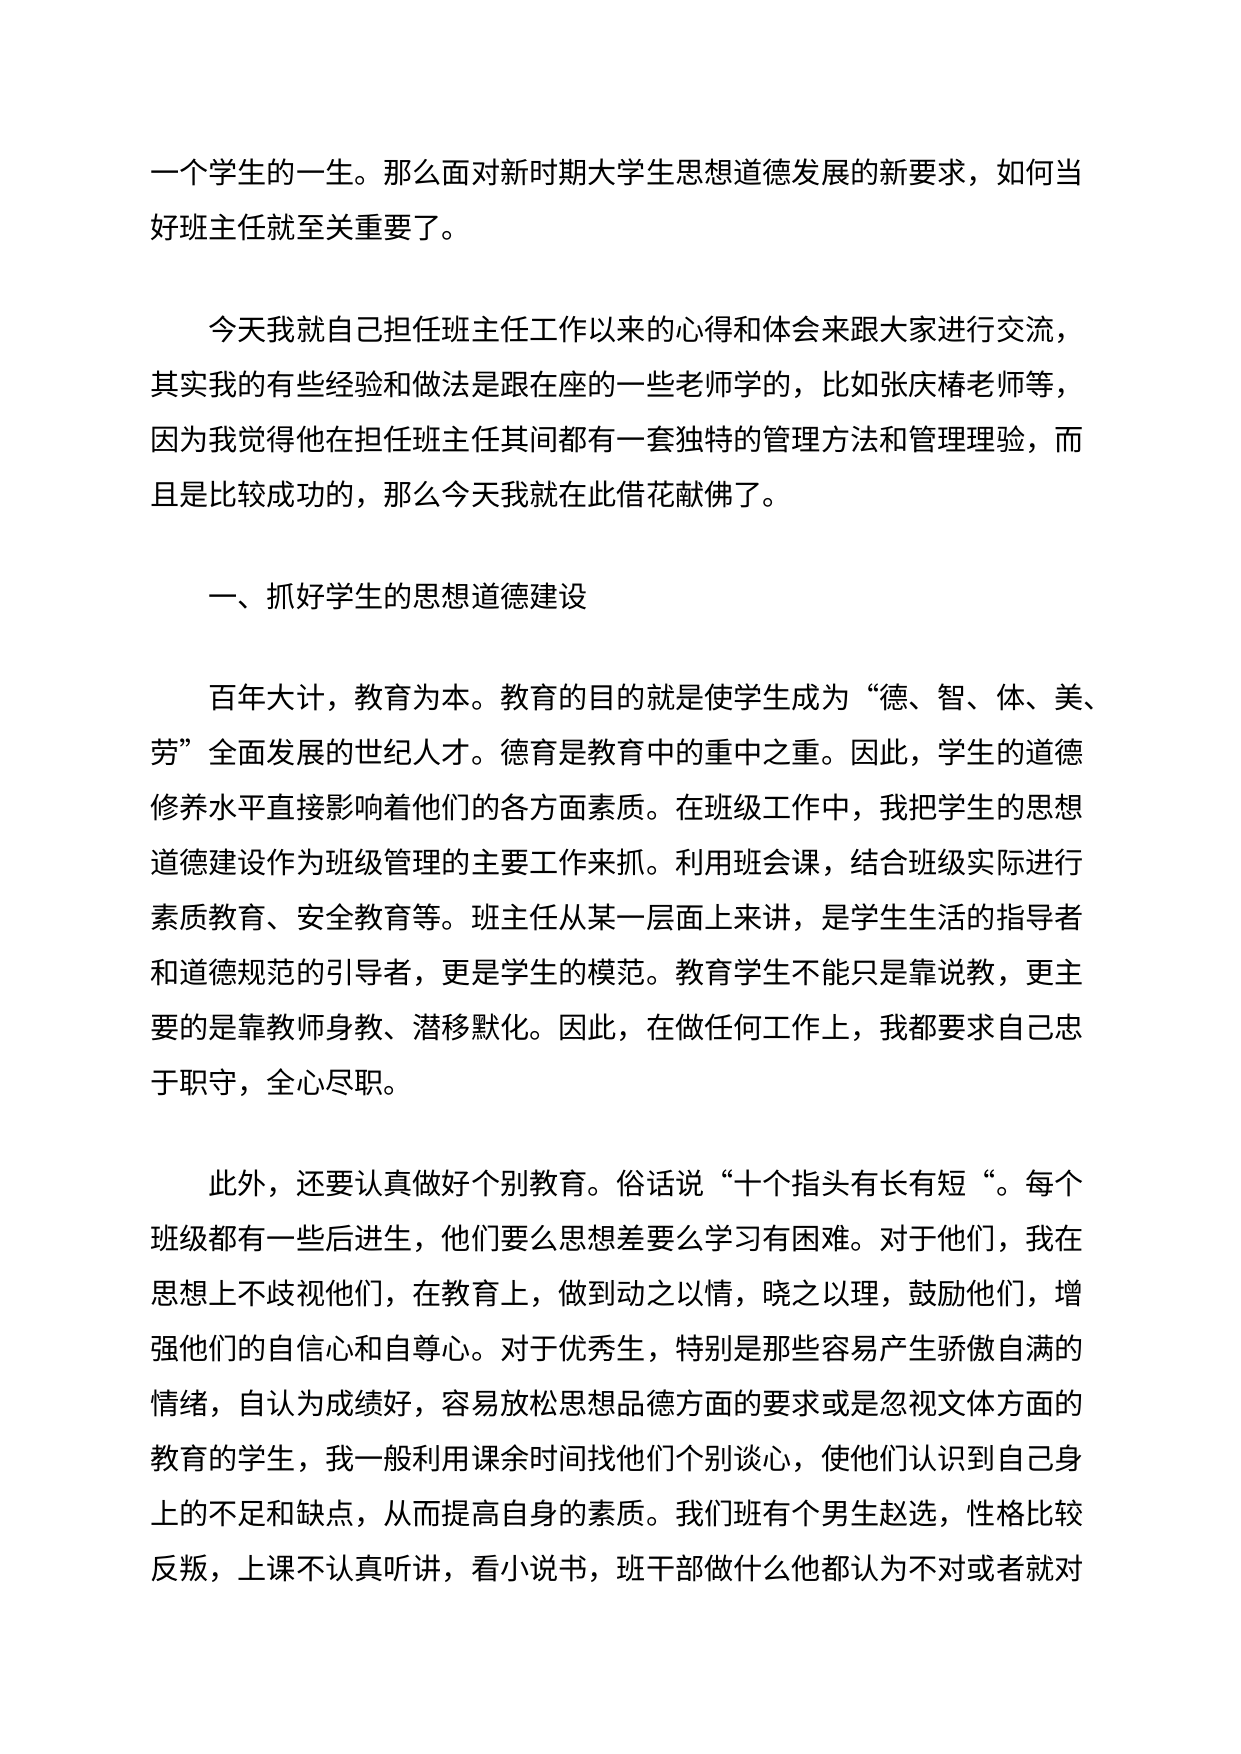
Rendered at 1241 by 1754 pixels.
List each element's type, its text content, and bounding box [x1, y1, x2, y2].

text 今天我就自己担任班主任工作以来的心得和体会来跟大家进行交流，其实我的有些经验和做法是跟在座的一些老师学的，比如张庆椿老师等，因为我觉得他在担任班主任其间都有一套独特的管理方法和管理理验，而且是比较成功的，那么今天我就在此借花献佛了。 [150, 307, 1090, 514]
text 一、抓好学生的思想道德建设 [150, 573, 1090, 615]
text 百年大计，教育为本。教育的目的就是使学生成为“德、智、体、美、劳”全面发展的世纪人才。德育是教育中的重中之重。因此，学生的道德修养水平直接影响着他们的各方面素质。在班级工作中，我把学生的思想道德建设作为班级管理的主要工作来抓。利用班会课，结合班级实际进行素质教育、安全教育等。班主任从某一层面上来讲，是学生生活的指导者和道德规范的引导者，更是学生的模范。教育学生不能只是靠说教，更主要的是靠教师身教、潜移默化。因此，在做任何工作上，我都要求自己忠于职守，全心尽职。 [150, 675, 1090, 1101]
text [150, 1161, 1090, 1587]
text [150, 150, 1090, 247]
